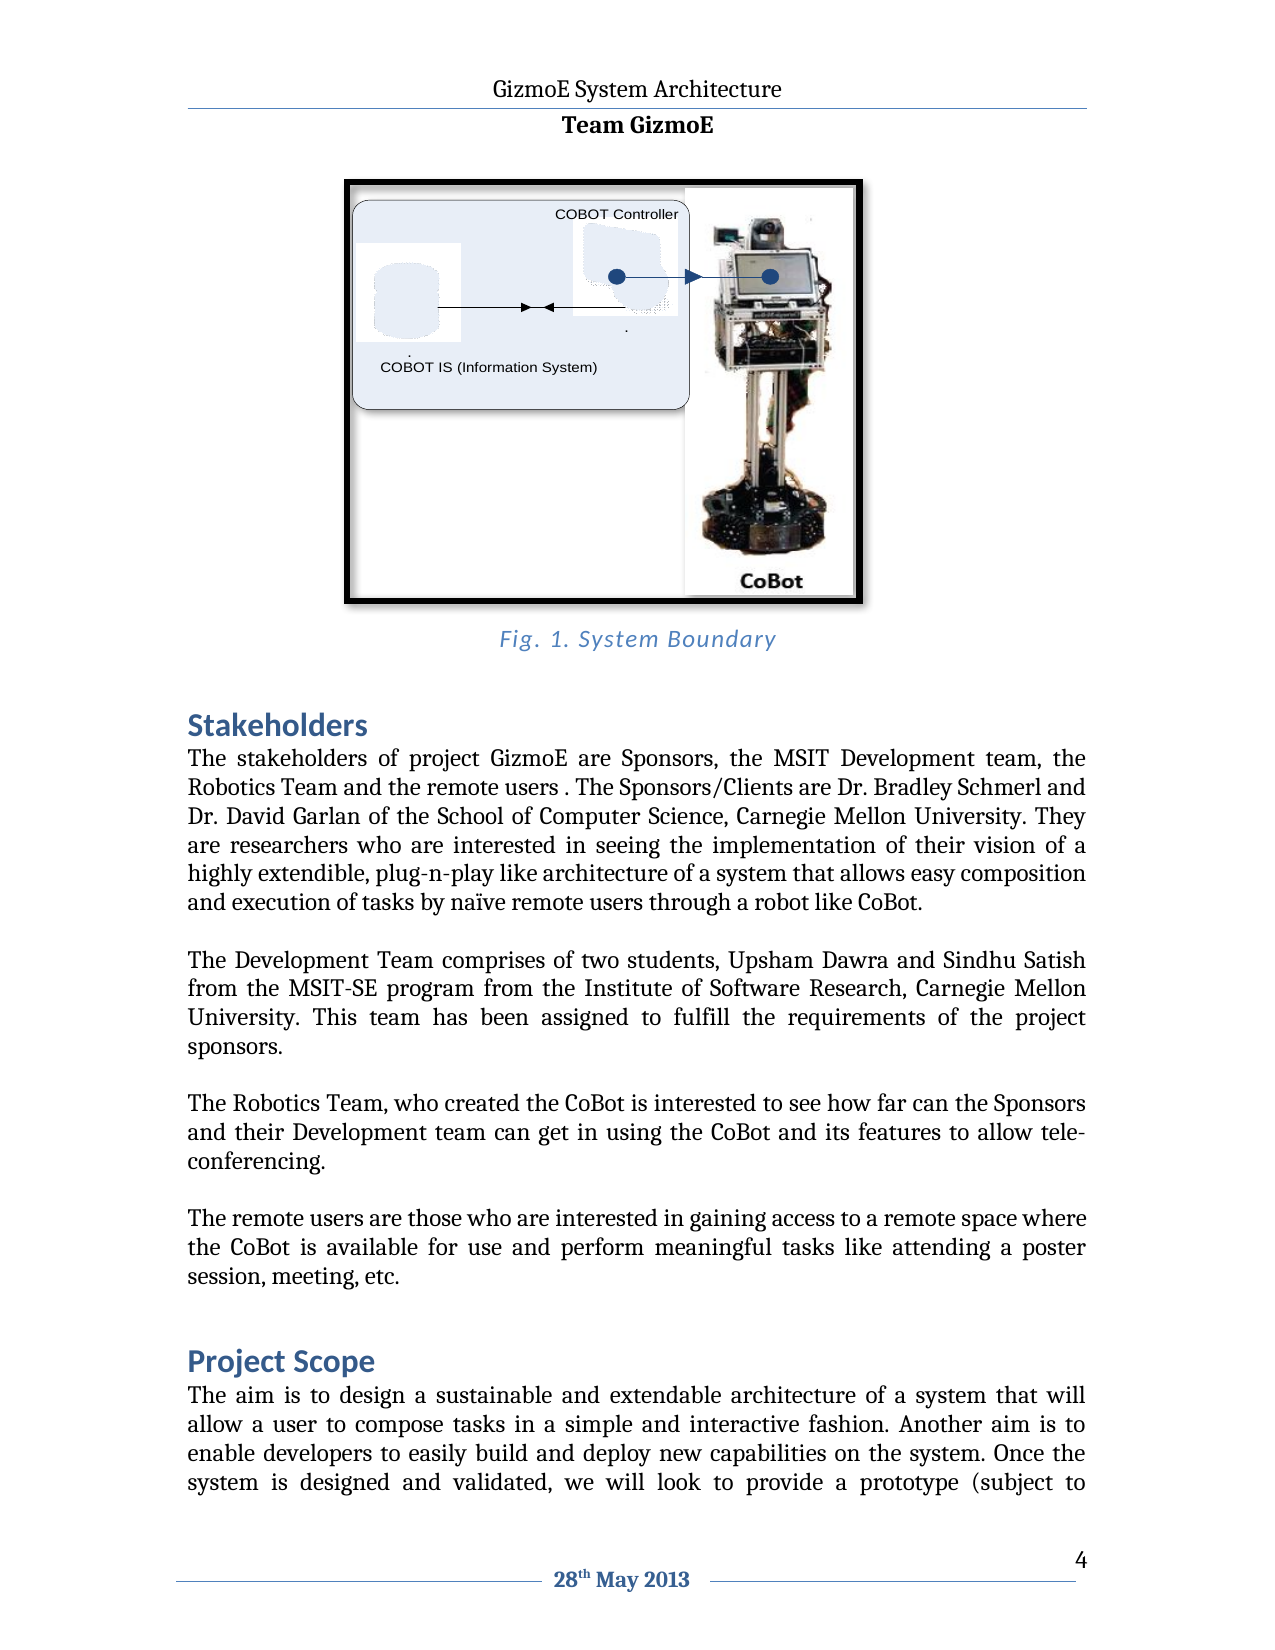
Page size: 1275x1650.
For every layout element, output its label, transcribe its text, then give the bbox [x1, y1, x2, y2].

text The remote users are those who are interested in gaining access to a remote space where the CoBot is available for use and perform meaningful tasks like attending a poster session, meeting, etc. [187, 1204, 1087, 1291]
subtitle Fig. 1. System Boundary [187, 623, 1087, 653]
text The Development Team comprises of two students, Upsham Dawra and Sindhu Satish from the MSIT-SE program from the Institute of Software Research, Carnegie Mellon University. This team has been assigned to fulfill the requirements of the project sponsors. [187, 946, 1087, 1061]
text The Robotics Team, who created the CoBot is interested to see how far can the Sponsors and their Development team can get in using the CoBot and its features to allow tele-conferencing. [187, 1089, 1087, 1176]
subtitle Project Scope [187, 1341, 1087, 1381]
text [187, 1381, 1087, 1496]
subtitle Stakeholders [187, 703, 1087, 744]
text The stakeholders of project GizmoE are Sponsors, the MSIT Development team, the Robotics Team and the remote users . The Sponsors/Clients are Dr. Bradley Schmerl and Dr. David Garlan of the School of Computer Science, Carnegie Mellon University. They are researchers who are interested in seeing the implementation of their vision of a highly extendible, plug-n-play like architecture of a system that allows easy composition and execution of tasks by naïve remote users through a robot like CoBot. [187, 744, 1087, 917]
